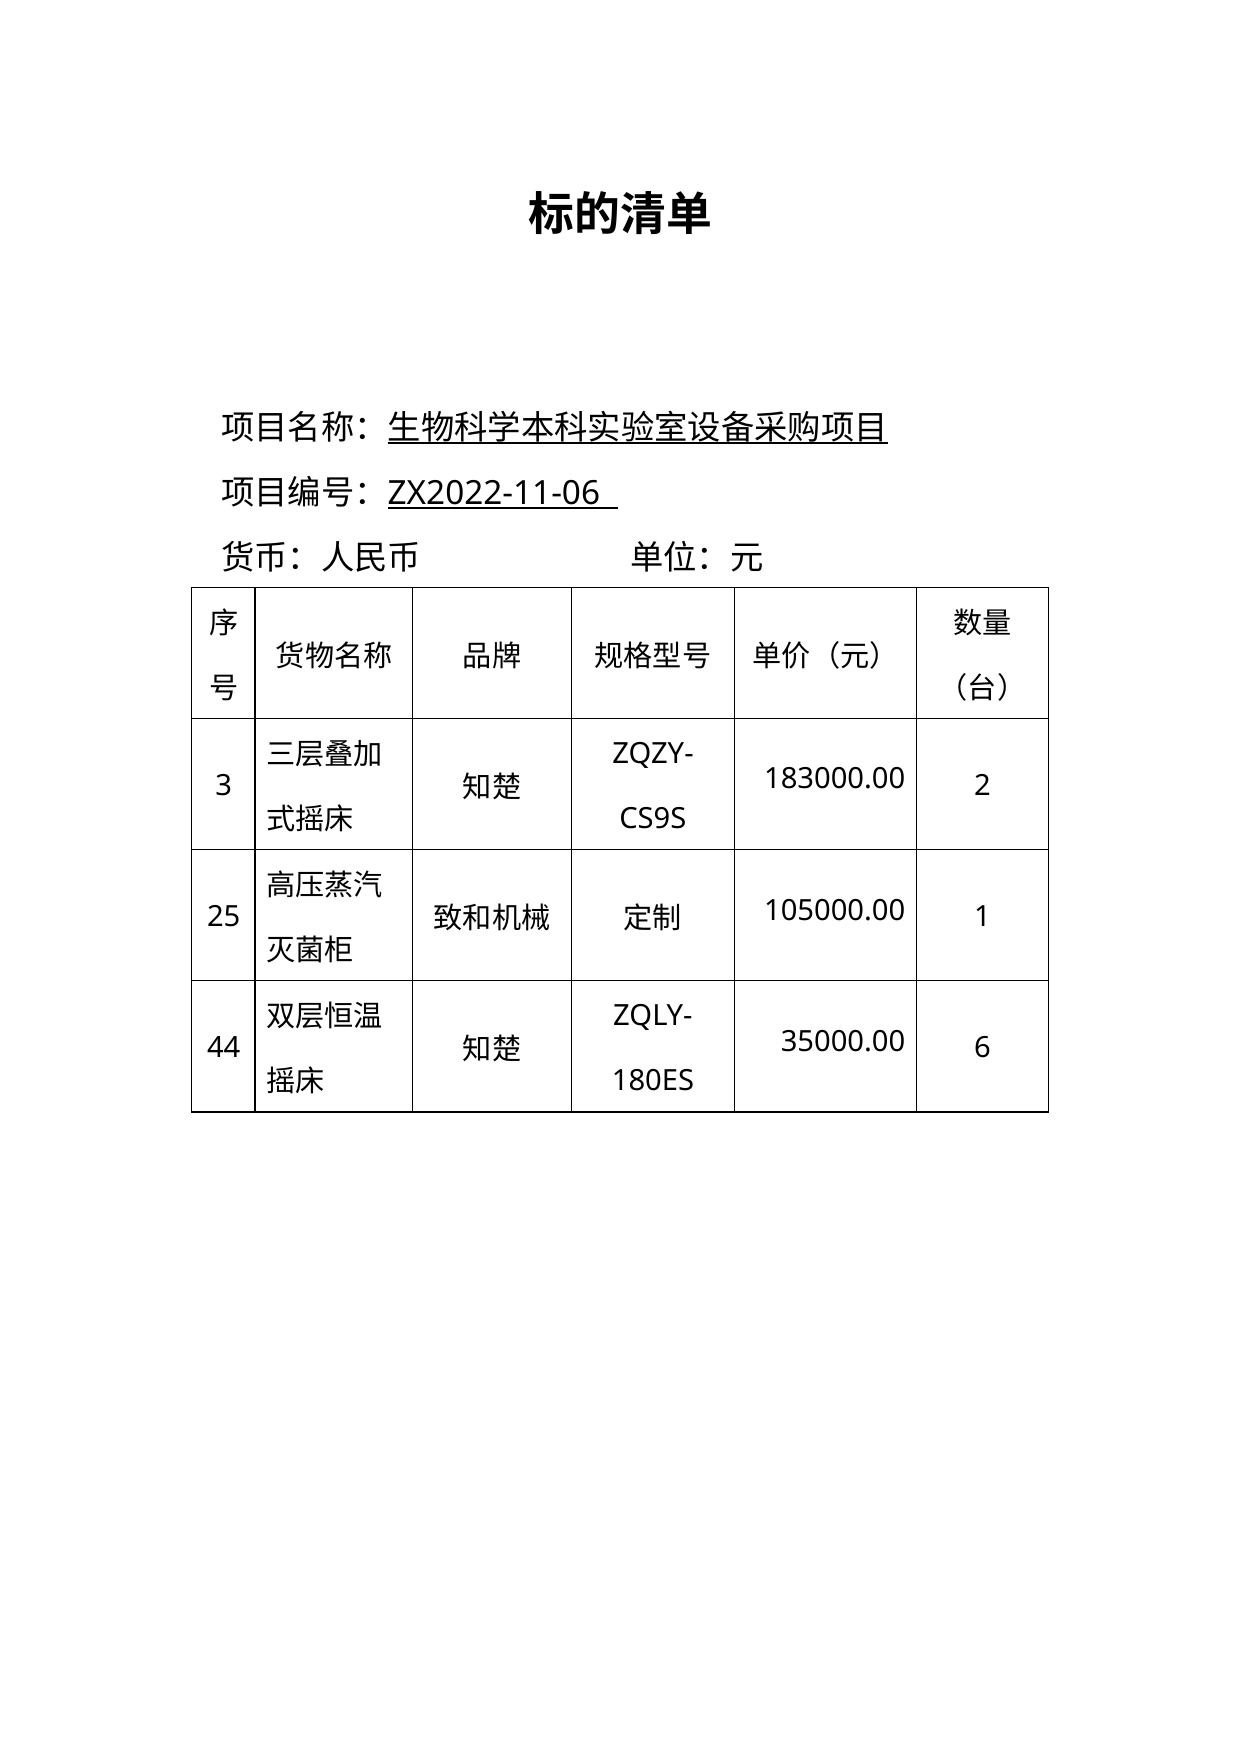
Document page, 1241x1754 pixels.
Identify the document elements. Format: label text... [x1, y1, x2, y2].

table_cell 致和机械 [413, 850, 571, 980]
table_cell 25 [192, 850, 254, 980]
text 项目名称：生物科学本科实验室设备采购项目 [187, 392, 1053, 457]
table_cell 2 [917, 719, 1048, 849]
table_cell 高压蒸汽灭菌柜 [256, 850, 412, 980]
table_cell ZQZY-CS9S [572, 719, 734, 849]
table_cell 定制 [572, 850, 734, 980]
table_cell 1 [917, 850, 1048, 980]
table_cell 知楚 [413, 719, 571, 849]
table_header 货物名称 [256, 588, 412, 718]
table_cell ZQLY-180ES [572, 981, 734, 1111]
table_header 序号 [192, 588, 254, 718]
table_header 数量（台） [917, 588, 1048, 718]
text 货币：人民币 单位：元 [187, 522, 1053, 587]
table_cell 三层叠加式摇床 [256, 719, 412, 849]
table_header 品牌 [413, 588, 571, 718]
table_cell 105000.00 [735, 850, 916, 980]
table_cell 183000.00 [735, 719, 916, 849]
table_cell 知楚 [413, 981, 571, 1111]
table_cell 3 [192, 719, 254, 849]
table_cell 6 [917, 981, 1048, 1111]
table_cell 35000.00 [735, 981, 916, 1111]
text 标的清单 [187, 162, 1053, 259]
table_cell 双层恒温摇床 [256, 981, 412, 1111]
table_header 单价（元） [735, 588, 916, 718]
table_cell 44 [192, 981, 254, 1111]
text 项目编号：ZX2022-11-06 [187, 457, 1053, 522]
table_header 规格型号 [572, 588, 734, 718]
